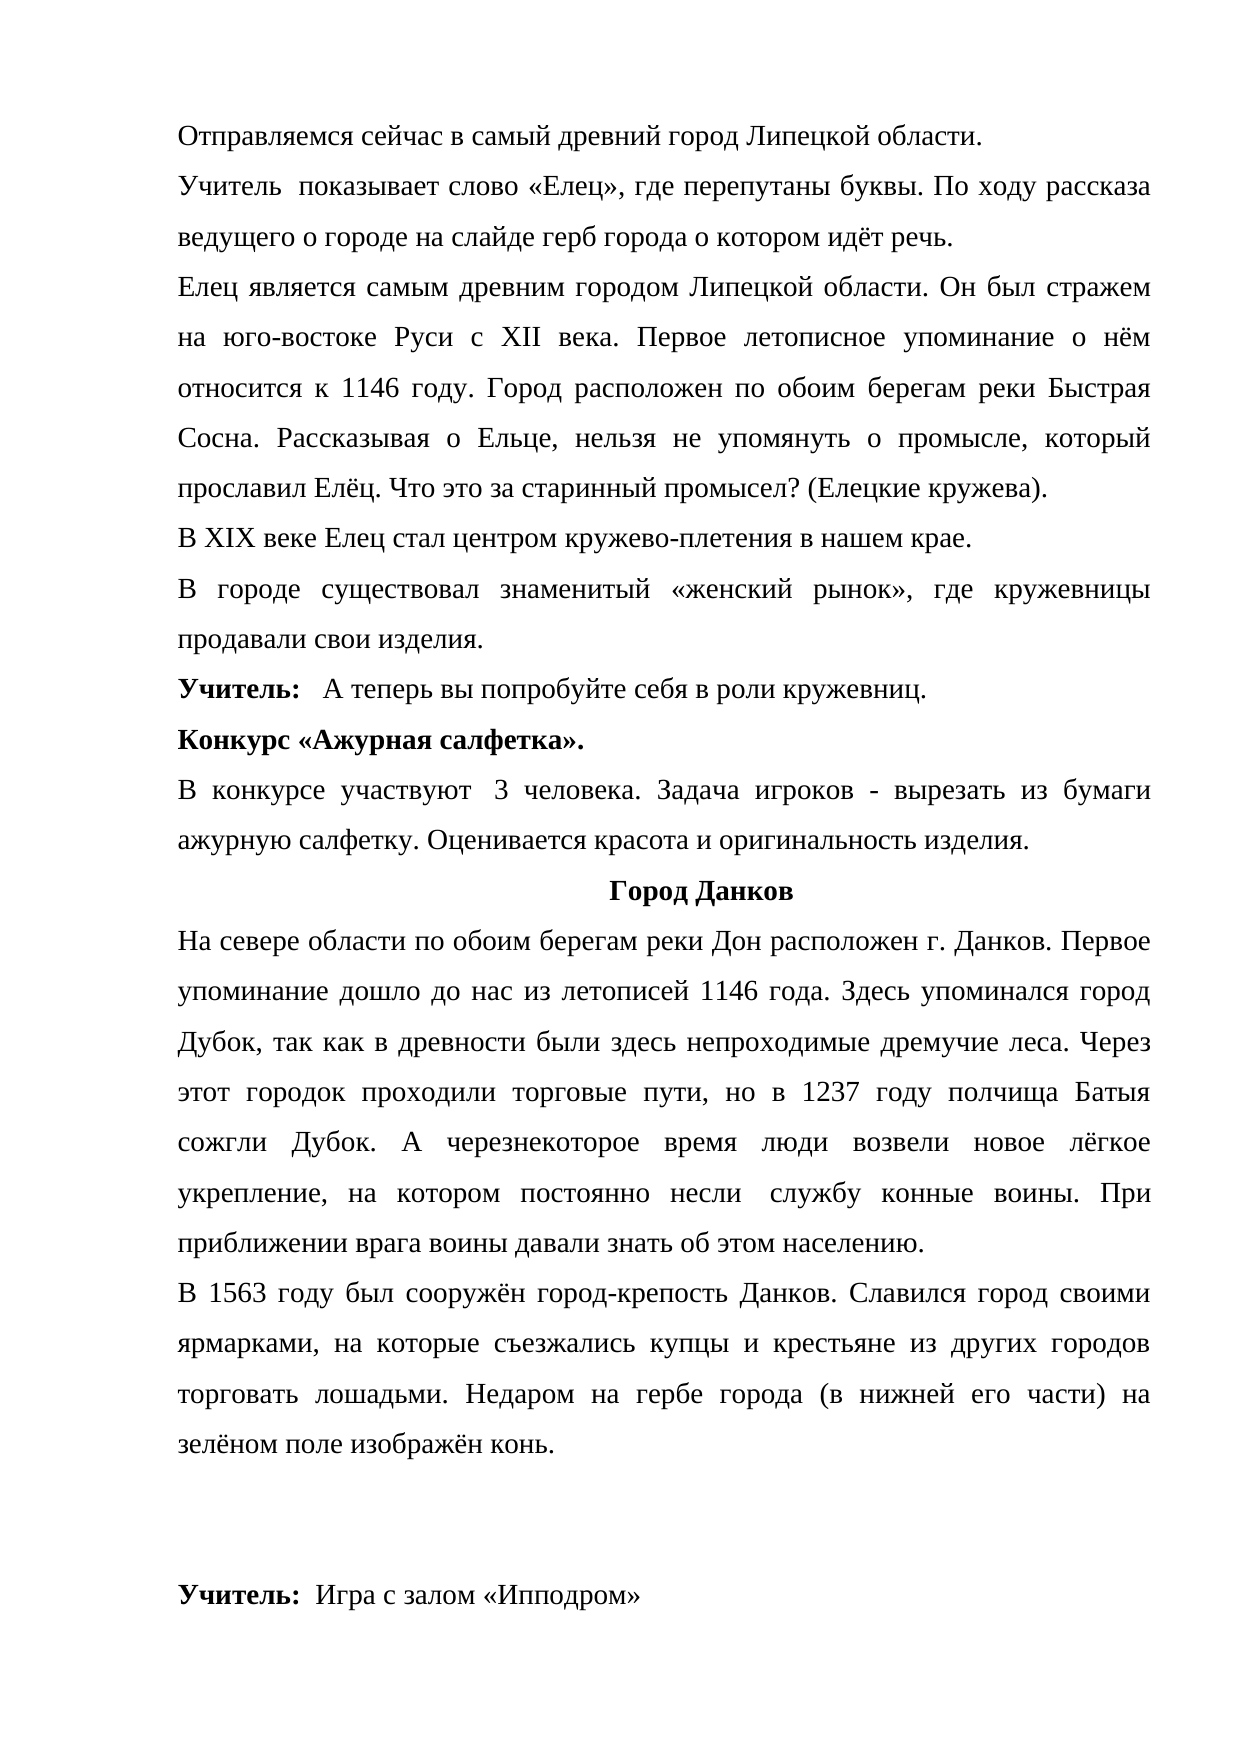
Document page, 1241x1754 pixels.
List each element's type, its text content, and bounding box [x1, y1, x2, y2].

text Учитель: А теперь вы попробуйте себя в роли кружевниц. [177, 672, 1152, 705]
text В конкурсе участвуют 3 человека. Задача игроков - вырезать из бумаги ажурную салфетку. Оценивается красота и оригинальность изделия. [177, 772, 1152, 856]
text Город Данков [177, 873, 1152, 906]
text Отправляемся сейчас в самый древний город Липецкой области. [177, 118, 1152, 152]
text Учитель: Игра с залом «Ипподром» [177, 1577, 1152, 1611]
text В XIX веке Елец стал центром кружево-плетения в нашем крае. [177, 521, 1152, 554]
text В 1563 году был сооружён город-крепость Данков. Славился город своими ярмарками, на которые съезжались купцы и крестьяне из других городов торговать лошадьми. Недаром на гербе города (в нижней его части) на зелёном поле изображён конь. [177, 1275, 1152, 1460]
text Елец является самым древним городом Липецкой области. Он был стражем на юго-востоке Руси с XII века. Первое летописное упоминание о нём относится к 1146 году. Город расположен по обоим берегам реки Быстрая Сосна. Рассказывая о Ельце, нельзя не упомянуть о промысле, который прославил Елёц. Что это за старинный промысел? (Елецкие кружева). [177, 269, 1152, 504]
text На севере области по обоим берегам реки Дон расположен г. Данков. Первое упоминание дошло до нас из летописей 1146 года. Здесь упоминался город Дубок, так как в древности были здесь непроходимые дремучие леса. Через этот городок проходили торговые пути, но в 1237 году полчища Батыя сожгли Дубок. А черезнекоторое время люди возвели новое лёгкое укрепление, на котором постоянно несли службу конные воины. При приближении врага воины давали знать об этом населению. [177, 923, 1152, 1258]
text Учитель показывает слово «Елец», где перепутаны буквы. По ходу рассказа ведущего о городе на слайде герб города о котором идёт речь. [177, 168, 1152, 252]
text Конкурс «Ажурная салфетка». [177, 722, 1152, 755]
text В городе существовал знаменитый «женский рынок», где кружевницы продавали свои изделия. [177, 571, 1152, 655]
